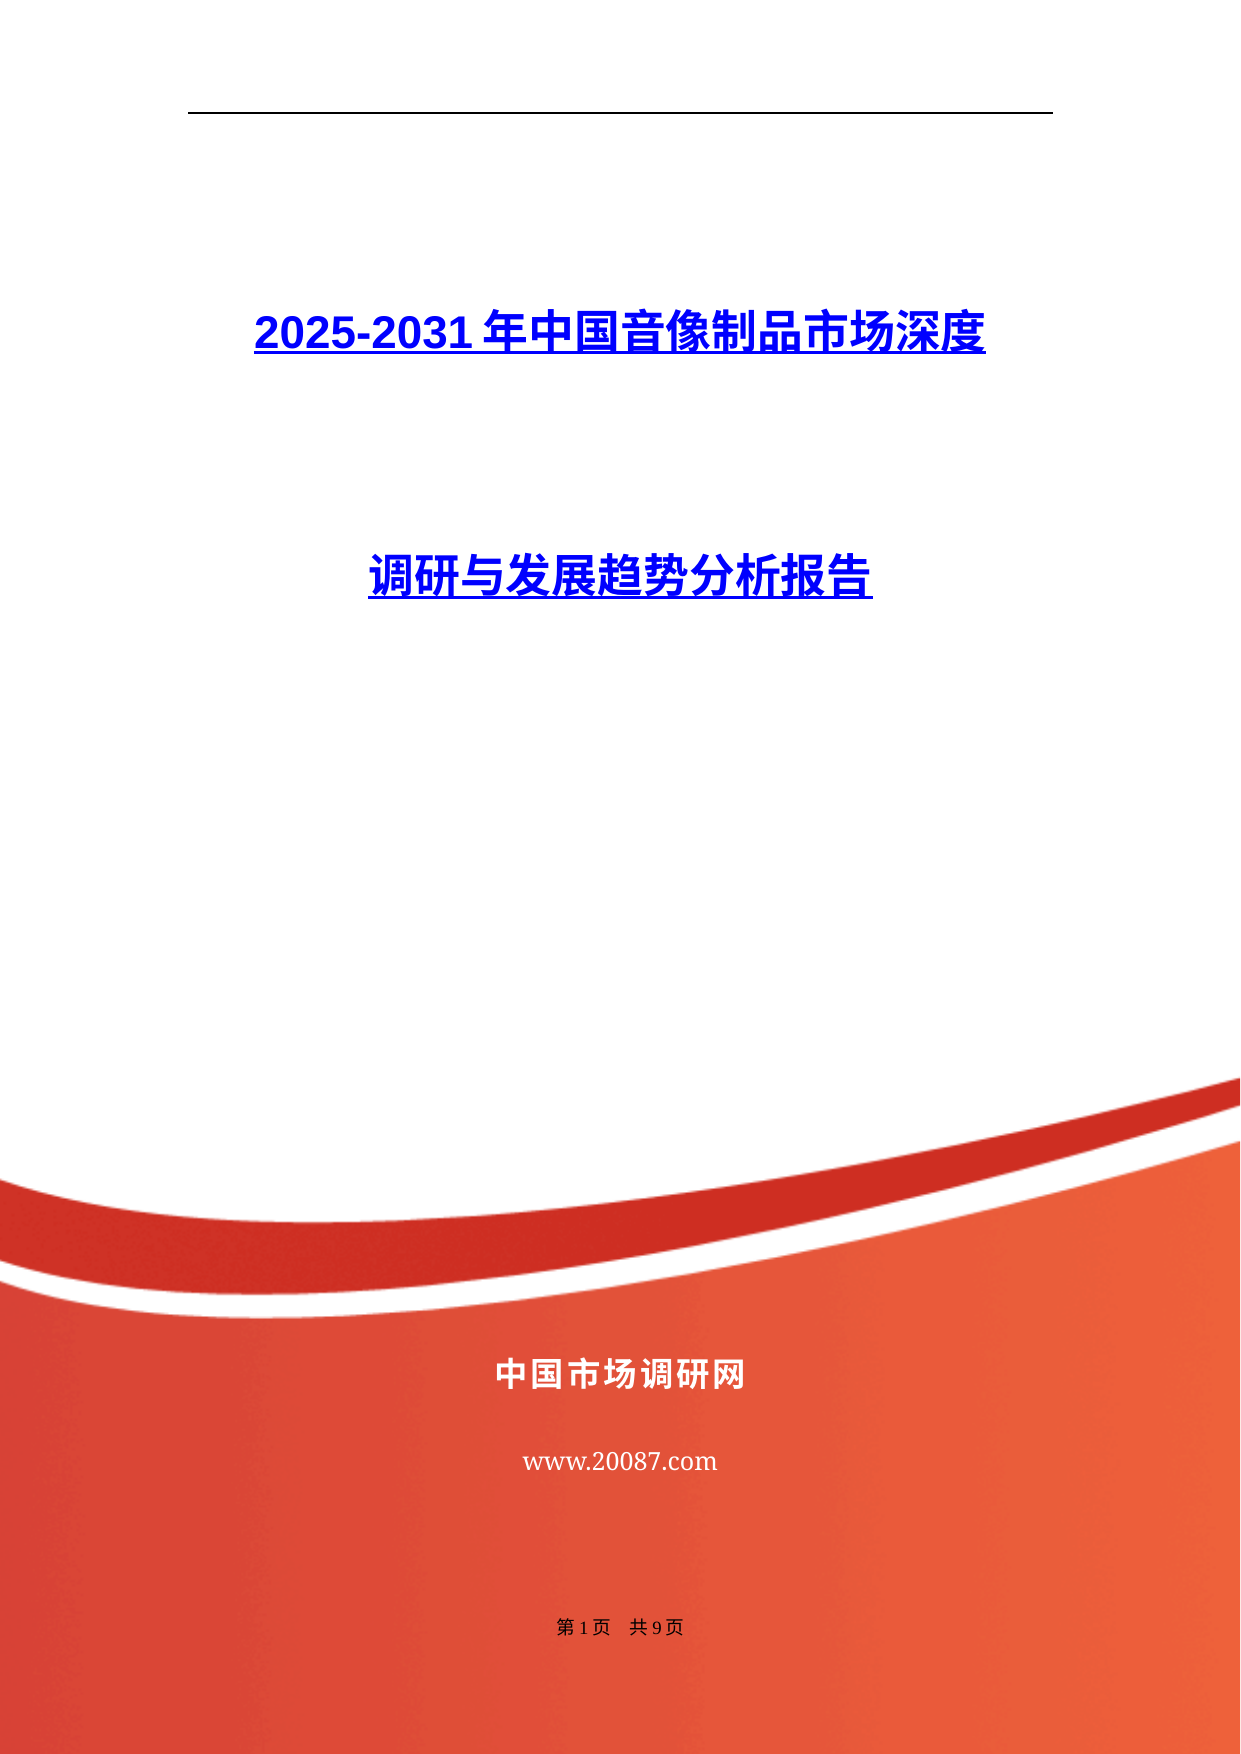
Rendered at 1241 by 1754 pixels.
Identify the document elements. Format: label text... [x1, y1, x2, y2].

text www.20087.com [187, 1428, 1053, 1493]
table_header 2025-2031年中国音像制品市场深度调研与发展趋势分析报告 [188, 207, 1053, 773]
subtitle 中国市场调研网 [187, 1339, 1053, 1404]
picture [0, 1006, 1241, 1754]
